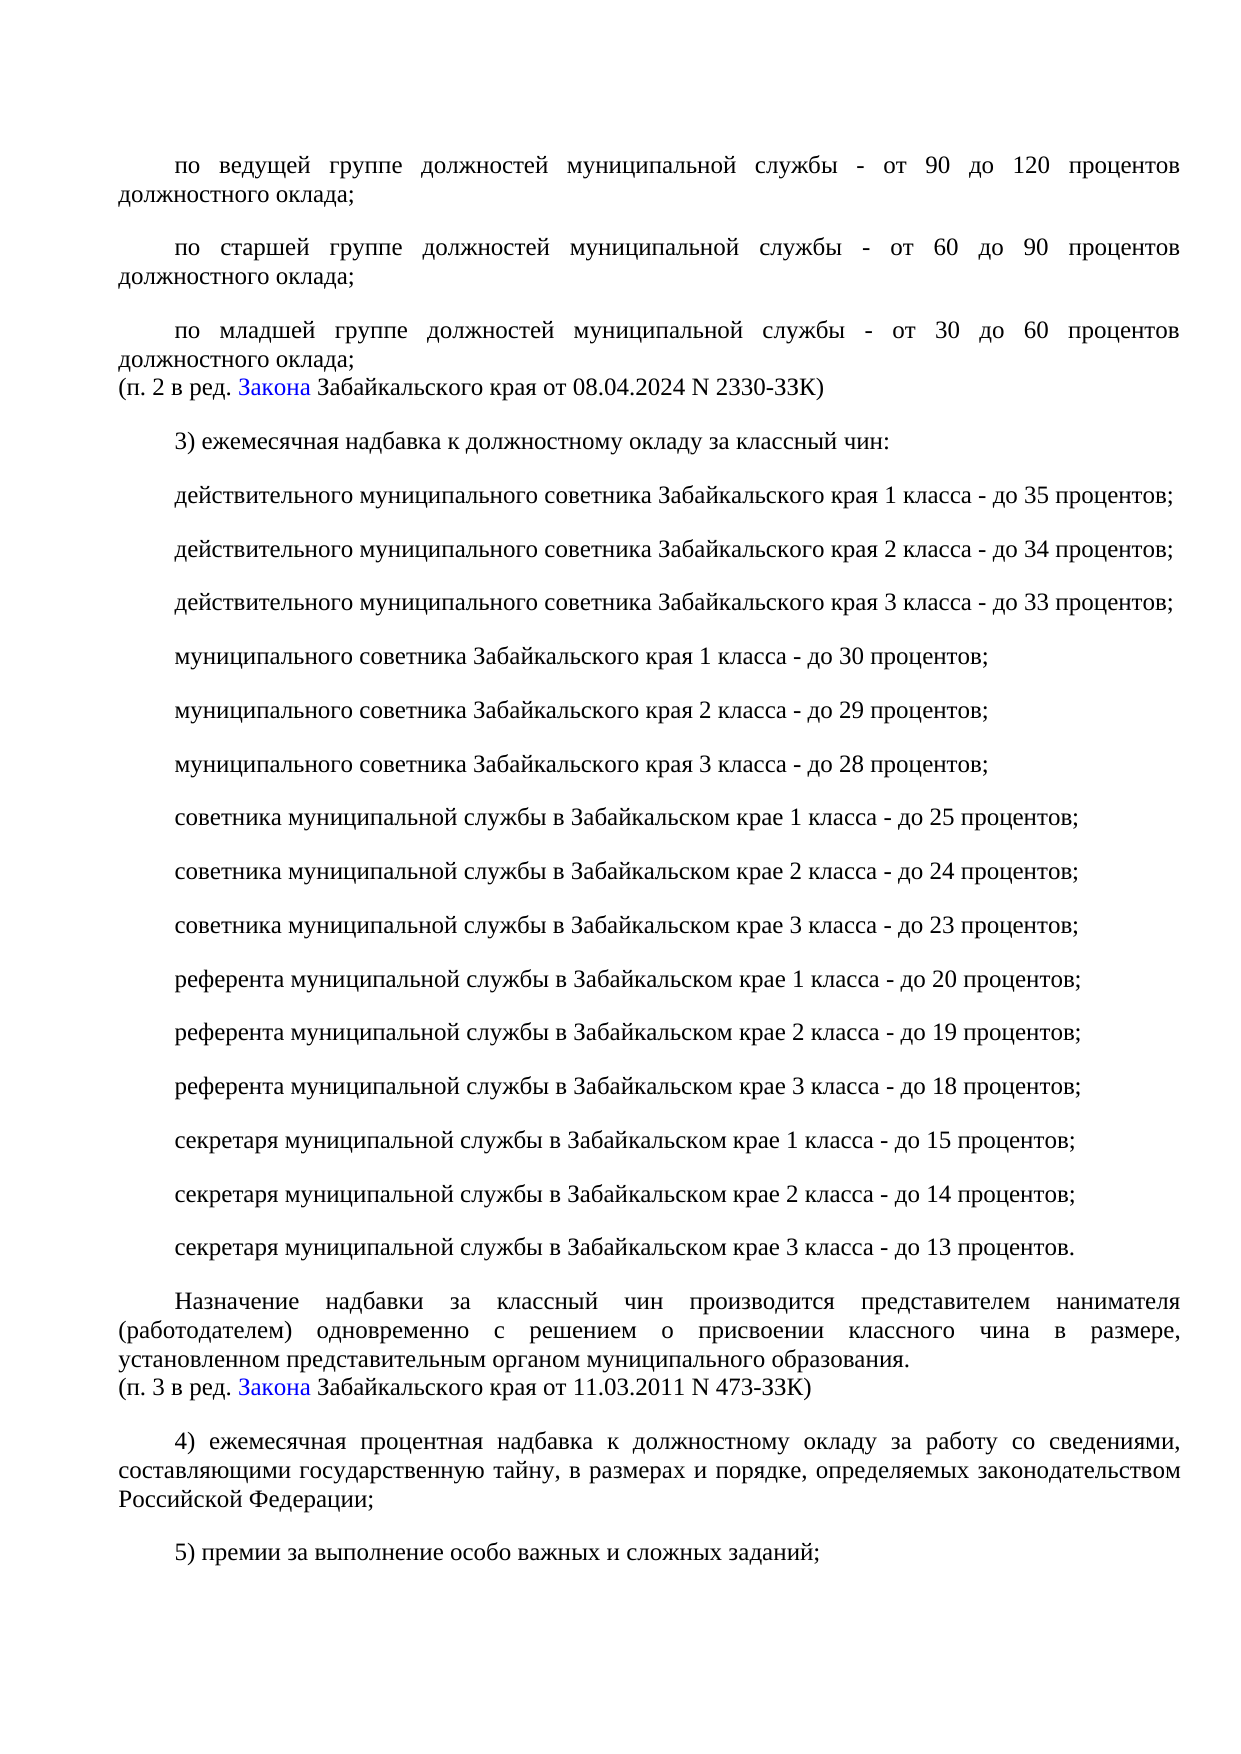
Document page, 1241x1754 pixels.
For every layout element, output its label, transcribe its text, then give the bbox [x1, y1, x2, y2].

text по ведущей группе должностей муниципальной службы - от 90 до 120 процентов должностного оклада; [118, 150, 1181, 207]
text референта муниципальной службы в Забайкальском крае 3 класса - до 18 процентов; [118, 1071, 1181, 1100]
text советника муниципальной службы в Забайкальском крае 2 класса - до 24 процентов; [118, 856, 1181, 885]
text муниципального советника Забайкальского края 1 класса - до 30 процентов; [118, 641, 1181, 670]
text секретаря муниципальной службы в Забайкальском крае 2 класса - до 14 процентов; [118, 1179, 1181, 1207]
text секретаря муниципальной службы в Забайкальском крае 3 класса - до 13 процентов. [118, 1232, 1181, 1261]
text 3) ежемесячная надбавка к должностному окладу за классный чин: [118, 426, 1181, 455]
text 5) премии за выполнение особо важных и сложных заданий; [118, 1537, 1181, 1566]
text 4) ежемесячная процентная надбавка к должностному окладу за работу со сведениями, составляющими государственную тайну, в размерах и порядке, определяемых законодательством Российской Федерации; [118, 1426, 1181, 1512]
text по старшей группе должностей муниципальной службы - от 60 до 90 процентов должностного оклада; [118, 232, 1181, 290]
text советника муниципальной службы в Забайкальском крае 3 класса - до 23 процентов; [118, 910, 1181, 939]
text референта муниципальной службы в Забайкальском крае 2 класса - до 19 процентов; [118, 1017, 1181, 1046]
text действительного муниципального советника Забайкальского края 3 класса - до 33 процентов; [118, 587, 1181, 616]
text (п. 2 в ред. Закона Забайкальского края от 08.04.2024 N 2330-ЗЗК) [118, 372, 1181, 401]
text советника муниципальной службы в Забайкальском крае 1 класса - до 25 процентов; [118, 802, 1181, 831]
text муниципального советника Забайкальского края 3 класса - до 28 процентов; [118, 749, 1181, 777]
text по младшей группе должностей муниципальной службы - от 30 до 60 процентов должностного оклада; [118, 315, 1181, 372]
text референта муниципальной службы в Забайкальском крае 1 класса - до 20 процентов; [118, 964, 1181, 992]
text Назначение надбавки за классный чин производится представителем нанимателя (работодателем) одновременно с решением о присвоении классного чина в размере, установленном представительным органом муниципального образования. [118, 1286, 1181, 1372]
text действительного муниципального советника Забайкальского края 2 класса - до 34 процентов; [118, 534, 1181, 562]
text действительного муниципального советника Забайкальского края 1 класса - до 35 процентов; [118, 480, 1181, 509]
text (п. 3 в ред. Закона Забайкальского края от 11.03.2011 N 473-ЗЗК) [118, 1372, 1181, 1401]
text муниципального советника Забайкальского края 2 класса - до 29 процентов; [118, 695, 1181, 724]
text секретаря муниципальной службы в Забайкальском крае 1 класса - до 15 процентов; [118, 1125, 1181, 1154]
